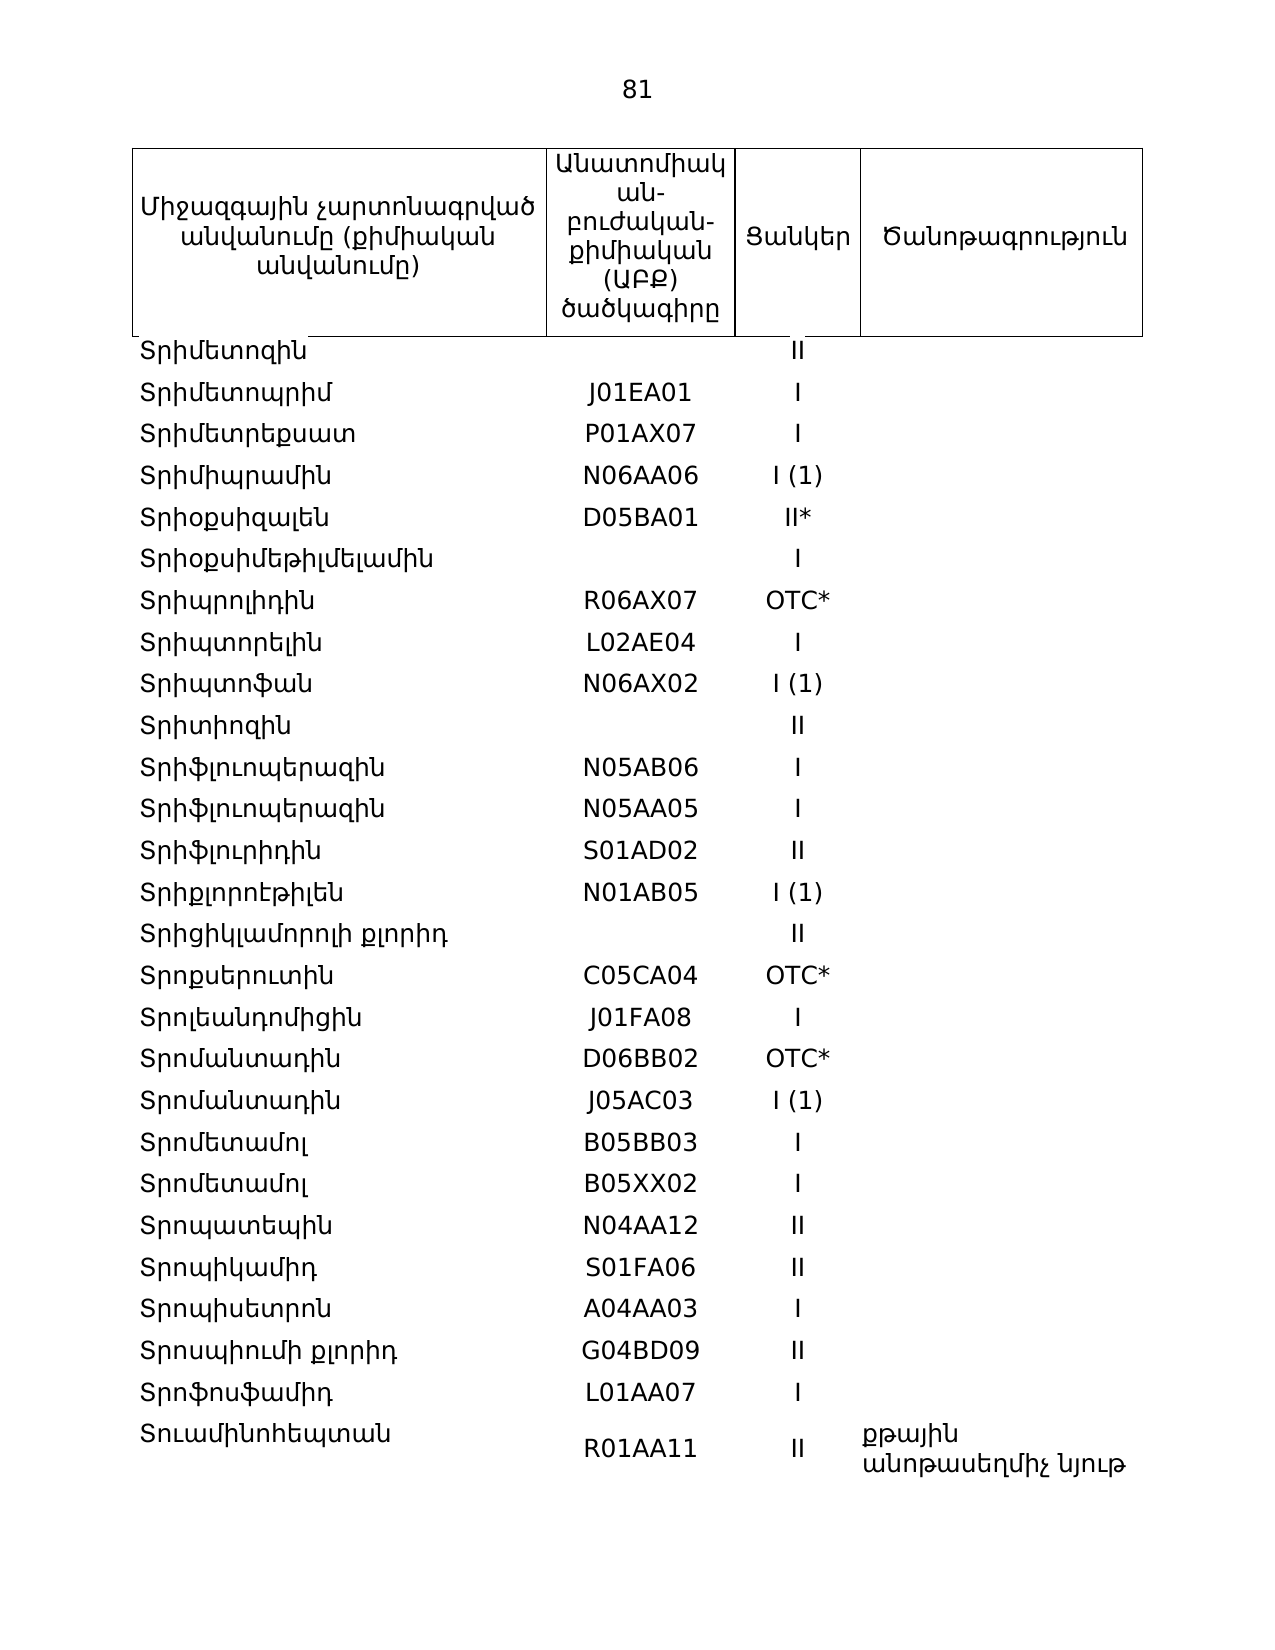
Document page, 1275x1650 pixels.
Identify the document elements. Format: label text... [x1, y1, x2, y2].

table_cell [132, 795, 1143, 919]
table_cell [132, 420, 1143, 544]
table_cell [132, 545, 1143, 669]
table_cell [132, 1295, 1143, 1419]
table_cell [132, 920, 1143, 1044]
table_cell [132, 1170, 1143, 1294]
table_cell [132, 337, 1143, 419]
table_header Ցանկեր [736, 149, 860, 336]
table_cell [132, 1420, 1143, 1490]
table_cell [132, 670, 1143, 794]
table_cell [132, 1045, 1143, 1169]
table_header Անատոմիական-բուժական-քիմիական (ԱԲՔ) ծածկագիրը [547, 149, 734, 336]
table_header Միջազգային չարտոնագրված անվանումը (քիմիական անվանումը) [133, 149, 546, 336]
table_header Ծանոթագրություն [861, 149, 1142, 336]
